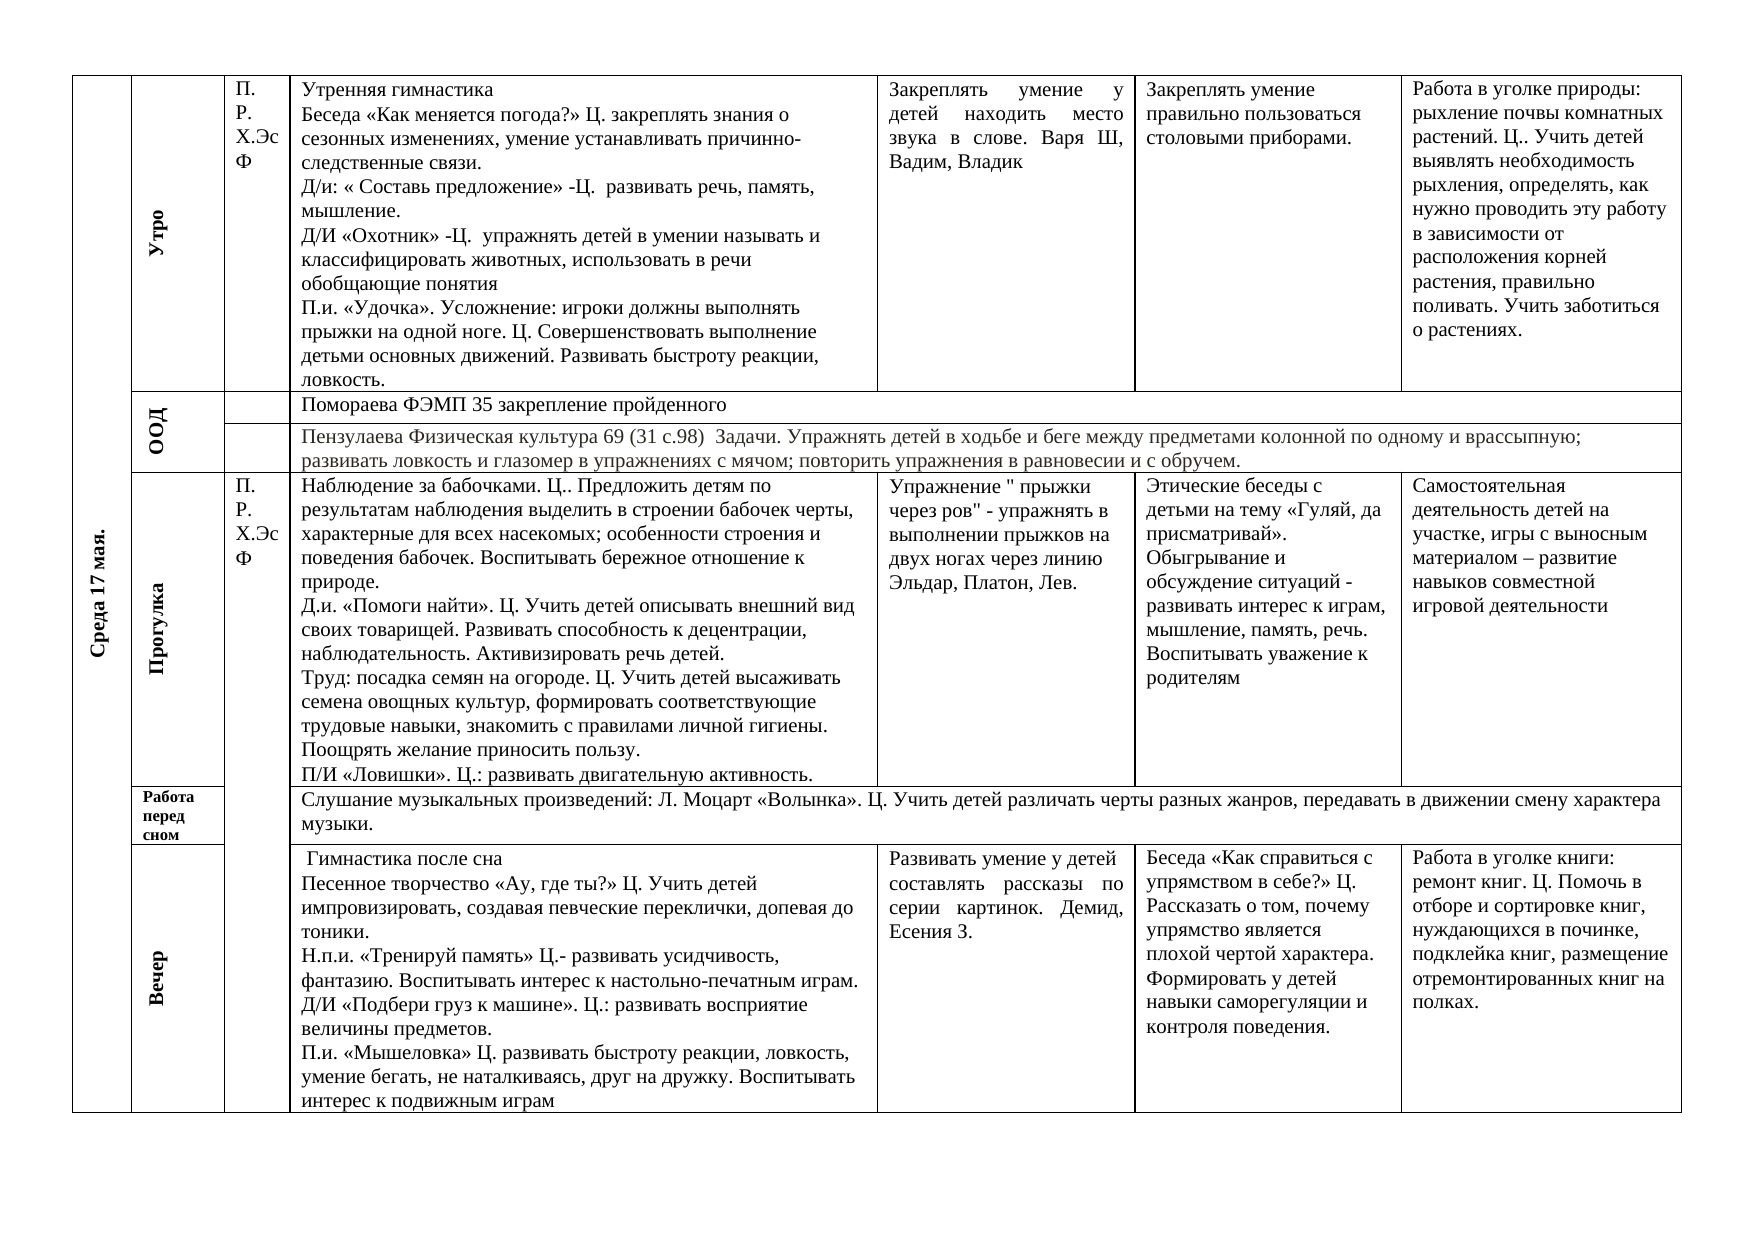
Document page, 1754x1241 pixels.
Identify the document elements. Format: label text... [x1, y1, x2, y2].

table_cell П. Р. Х.Эс Ф [225, 473, 289, 1112]
table_cell Утренняя гимнастика Беседа «Как меняется погода?» Ц. закреплять знания о сезонных изменениях, умение устанавливать причинно-следственные связи. Д/и: « Составь предложение» -Ц. развивать речь, память, мышление. Д/И «Охотник» -Ц. упражнять детей в умении называть и классифицировать животных, использовать в речи обобщающие понятия П.и. «Удочка». Усложнение: игроки должны выполнять прыжки на одной ноге. Ц. Совершенствовать выполнение детьми основных движений. Развивать быстроту реакции, ловкость. [291, 76, 877, 391]
table_cell Работа в уголке книги: ремонт книг. Ц. Помочь в отборе и сортировке книг, нуждающихся в починке, подклейка книг, размещение отремонтированных книг на полках. [1402, 845, 1681, 1112]
table_cell [225, 392, 289, 422]
table_cell Беседа «Как справиться с упрямством в себе?» Ц. Рассказать о том, почему упрямство является плохой чертой характера. Формировать у детей навыки саморегуляции и контроля поведения. [1136, 845, 1401, 1112]
table_cell Утро [132, 76, 224, 391]
table_cell Пензулаева Физическая культура 69 (31 с.98) Задачи. Упражнять детей в ходьбе и беге между предметами колонной по одному и врассыпную; развивать ловкость и глазомер в упражнениях с мячом; повторить упражнения в равновесии и с обручем. [291, 424, 1681, 472]
table_cell Самостоятельная деятельность детей на участке, игры с выносным материалом – развитие навыков совместной игровой деятельности [1402, 473, 1681, 786]
table_cell Этические беседы с детьми на тему «Гуляй, да присматривай». Обыгрывание и обсуждение ситуаций - развивать интерес к играм, мышление, память, речь. Воспитывать уважение к родителям [1136, 473, 1401, 786]
table_cell Наблюдение за бабочками. Ц.. Предложить детям по результатам наблюдения выделить в строении бабочек черты, характерные для всех насекомых; особенности строения и поведения бабочек. Воспитывать бережное отношение к природе. Д.и. «Помоги найти». Ц. Учить детей описывать внешний вид своих товарищей. Развивать способность к децентрации, наблюдательность. Активизировать речь детей. Труд: посадка семян на огороде. Ц. Учить детей высаживать семена овощных культур, формировать соответствующие трудовые навыки, знакомить с правилами личной гигиены. Поощрять желание приносить пользу. П/И «Ловишки». Ц.: развивать двигательную активность. [291, 473, 877, 786]
table_cell Прогулка [132, 473, 224, 786]
table_cell Помораева ФЭМП 35 закрепление пройденного [291, 392, 1681, 422]
table_cell Вечер [132, 845, 224, 1112]
table_cell ООД [132, 392, 224, 472]
table_cell [225, 424, 289, 472]
table_cell П. Р. Х.Эс Ф [225, 76, 289, 391]
table_cell Слушание музыкальных произведений: Л. Моцарт «Волынка». Ц. Учить детей различать черты разных жанров, передавать в движении смену характера музыки. [291, 787, 1681, 844]
table_cell Среда 17 мая. [73, 76, 131, 1112]
table_cell Закреплять умение у детей находить место звука в слове. Варя Ш, Вадим, Владик [878, 76, 1134, 391]
table_cell Работа перед сном [132, 787, 224, 844]
table_cell Гимнастика после сна Песенное творчество «Ау, где ты?» Ц. Учить детей импровизировать, создавая певческие переклички, допевая до тоники. Н.п.и. «Тренируй память» Ц.- развивать усидчивость, фантазию. Воспитывать интерес к настольно-печатным играм. Д/И «Подбери груз к машине». Ц.: развивать восприятие величины предметов. П.и. «Мышеловка» Ц. развивать быстроту реакции, ловкость, умение бегать, не наталкиваясь, друг на дружку. Воспитывать интерес к подвижным играм [291, 845, 877, 1112]
table_cell Развивать умение у детей составлять рассказы по серии картинок. Демид, Есения З. [878, 845, 1134, 1112]
table_cell Закреплять умение правильно пользоваться столовыми приборами. [1136, 76, 1401, 391]
table_cell Работа в уголке природы: рыхление почвы комнатных растений. Ц.. Учить детей выявлять необходимость рыхления, определять, как нужно проводить эту работу в зависимости от расположения корней растения, правильно поливать. Учить заботиться о растениях. [1402, 76, 1681, 391]
table_cell Упражнение " прыжки через ров" - упражнять в выполнении прыжков на двух ногах через линию Эльдар, Платон, Лев. [878, 473, 1134, 786]
